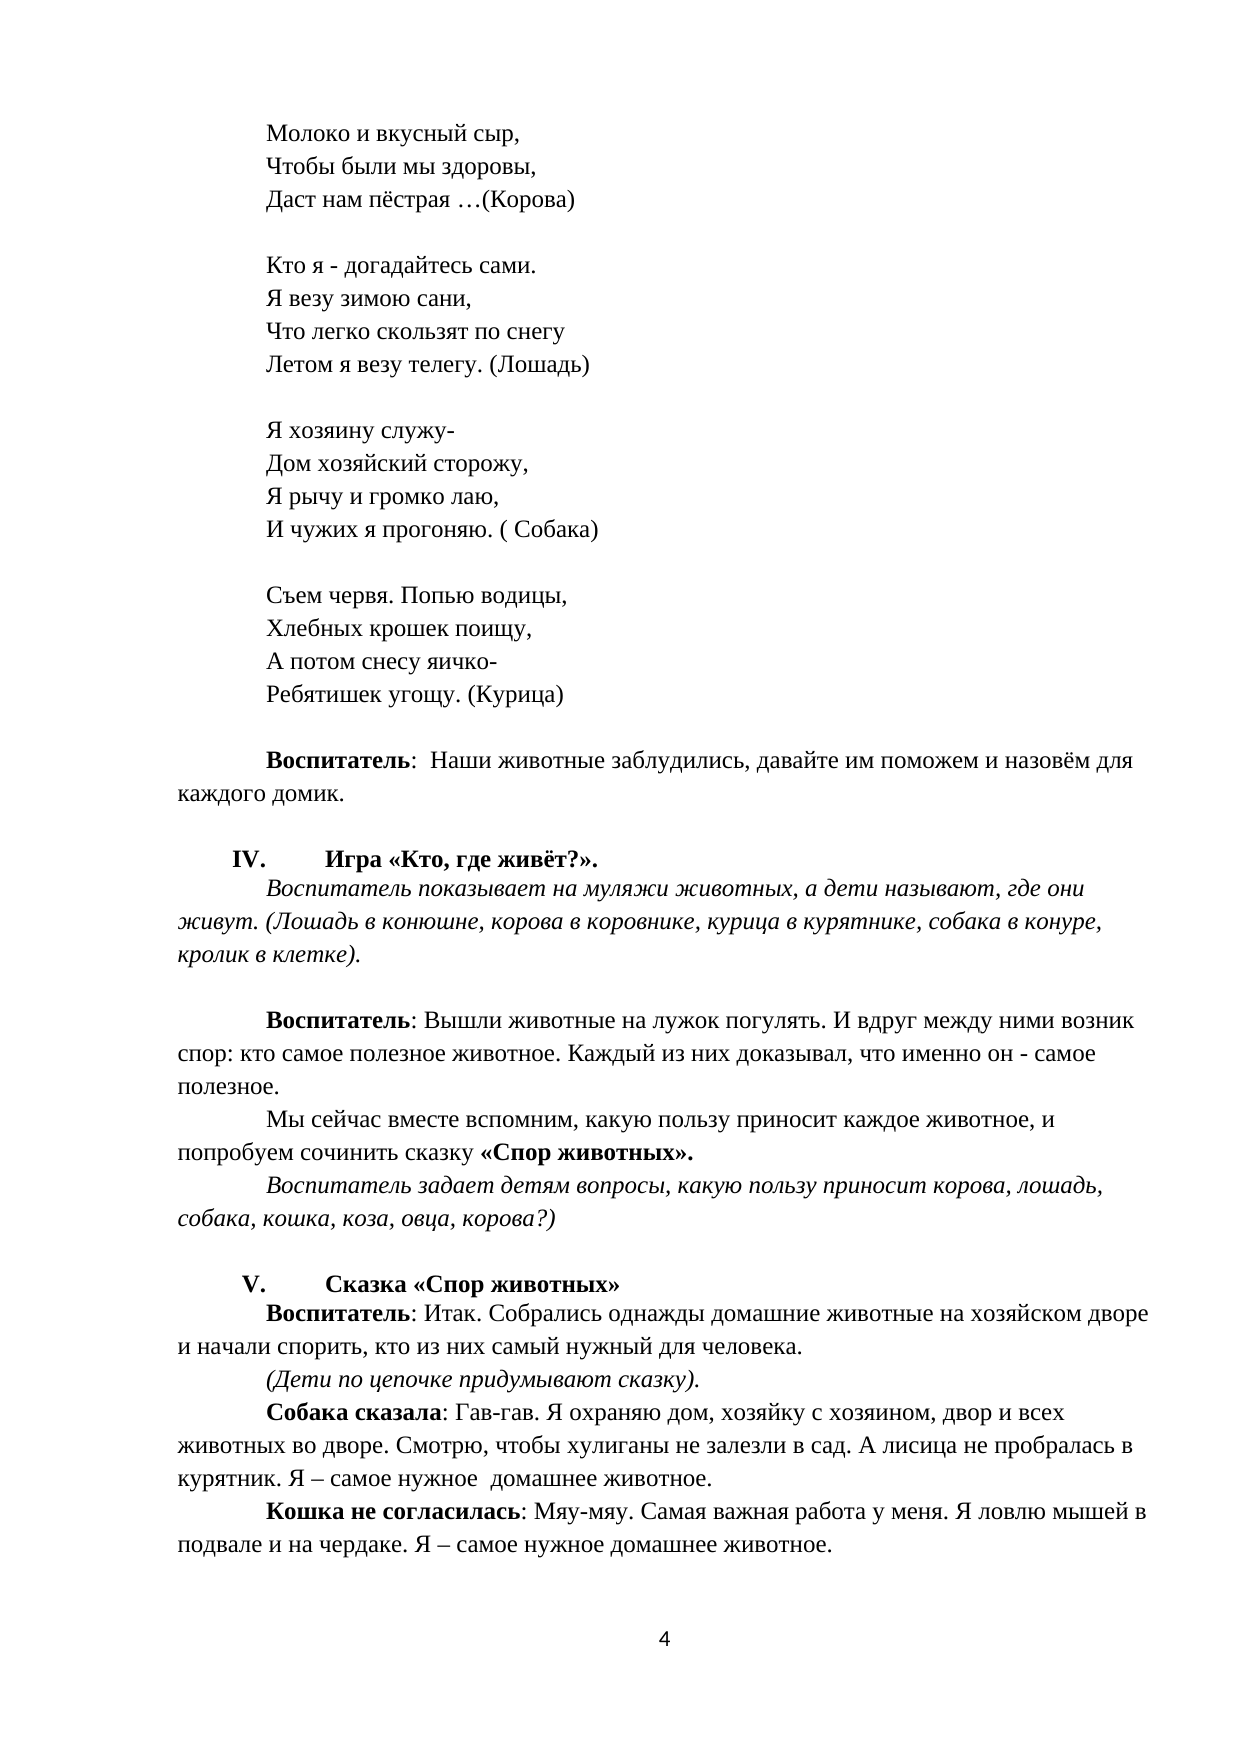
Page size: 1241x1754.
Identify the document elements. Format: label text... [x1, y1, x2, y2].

text Что легко скользят по снегу [177, 316, 1152, 345]
text Съем червя. Попью водицы, [177, 580, 1152, 609]
text Летом я везу телегу. (Лошадь) [177, 349, 1152, 378]
text Воспитатель показывает на муляжи животных, а дети называют, где они живут. (Лошадь в конюшне, корова в коровнике, курица в курятнике, собака в конуре, кролик в клетке). [177, 873, 1152, 968]
text Хлебных крошек поищу, [177, 613, 1152, 642]
text (Дети по цепочке придумывают сказку). [177, 1364, 1152, 1393]
text Воспитатель: Итак. Собрались однажды домашние животные на хозяйском дворе и начали спорить, кто из них самый нужный для человека. [177, 1298, 1152, 1360]
text Дом хозяйский сторожу, [177, 448, 1152, 477]
text Я рычу и громко лаю, [177, 481, 1152, 510]
text Воспитатель: Наши животные заблудились, давайте им поможем и назовём для каждого домик. [177, 746, 1152, 807]
text Воспитатель задает детям вопросы, какую пользу приносит корова, лошадь, собака, кошка, коза, овца, корова?) [177, 1171, 1152, 1232]
text Молоко и вкусный сыр, [177, 118, 1152, 147]
text Кошка не согласилась: Мяу-мяу. Самая важная работа у меня. Я ловлю мышей в подвале и на чердаке. Я – самое нужное домашнее животное. [177, 1496, 1152, 1558]
text Даст нам пёстрая …(Корова) [177, 184, 1152, 213]
text Кто я - догадайтесь сами. [177, 250, 1152, 279]
list Сказка «Спор животных» [177, 1269, 1152, 1298]
text Чтобы были мы здоровы, [177, 151, 1152, 180]
text И чужих я прогоняю. ( Собака) [177, 514, 1152, 543]
text Мы сейчас вместе вспомним, какую пользу приносит каждое животное, и попробуем сочинить сказку «Спор животных». [177, 1104, 1152, 1166]
text Собака сказала: Гав-гав. Я охраняю дом, хозяйку с хозяином, двор и всех животных во дворе. Смотрю, чтобы хулиганы не залезли в сад. А лисица не пробралась в курятник. Я – самое нужное домашнее животное. [177, 1397, 1152, 1492]
list Игра «Кто, где живёт?». [177, 844, 1152, 873]
text Воспитатель: Вышли животные на лужок погулять. И вдруг между ними возник спор: кто самое полезное животное. Каждый из них доказывал, что именно он - самое полезное. [177, 1005, 1152, 1100]
text А потом снесу яичко- [177, 646, 1152, 675]
text Я везу зимою сани, [177, 283, 1152, 312]
text Ребятишек угощу. (Курица) [177, 679, 1152, 708]
text Я хозяину служу- [177, 415, 1152, 444]
